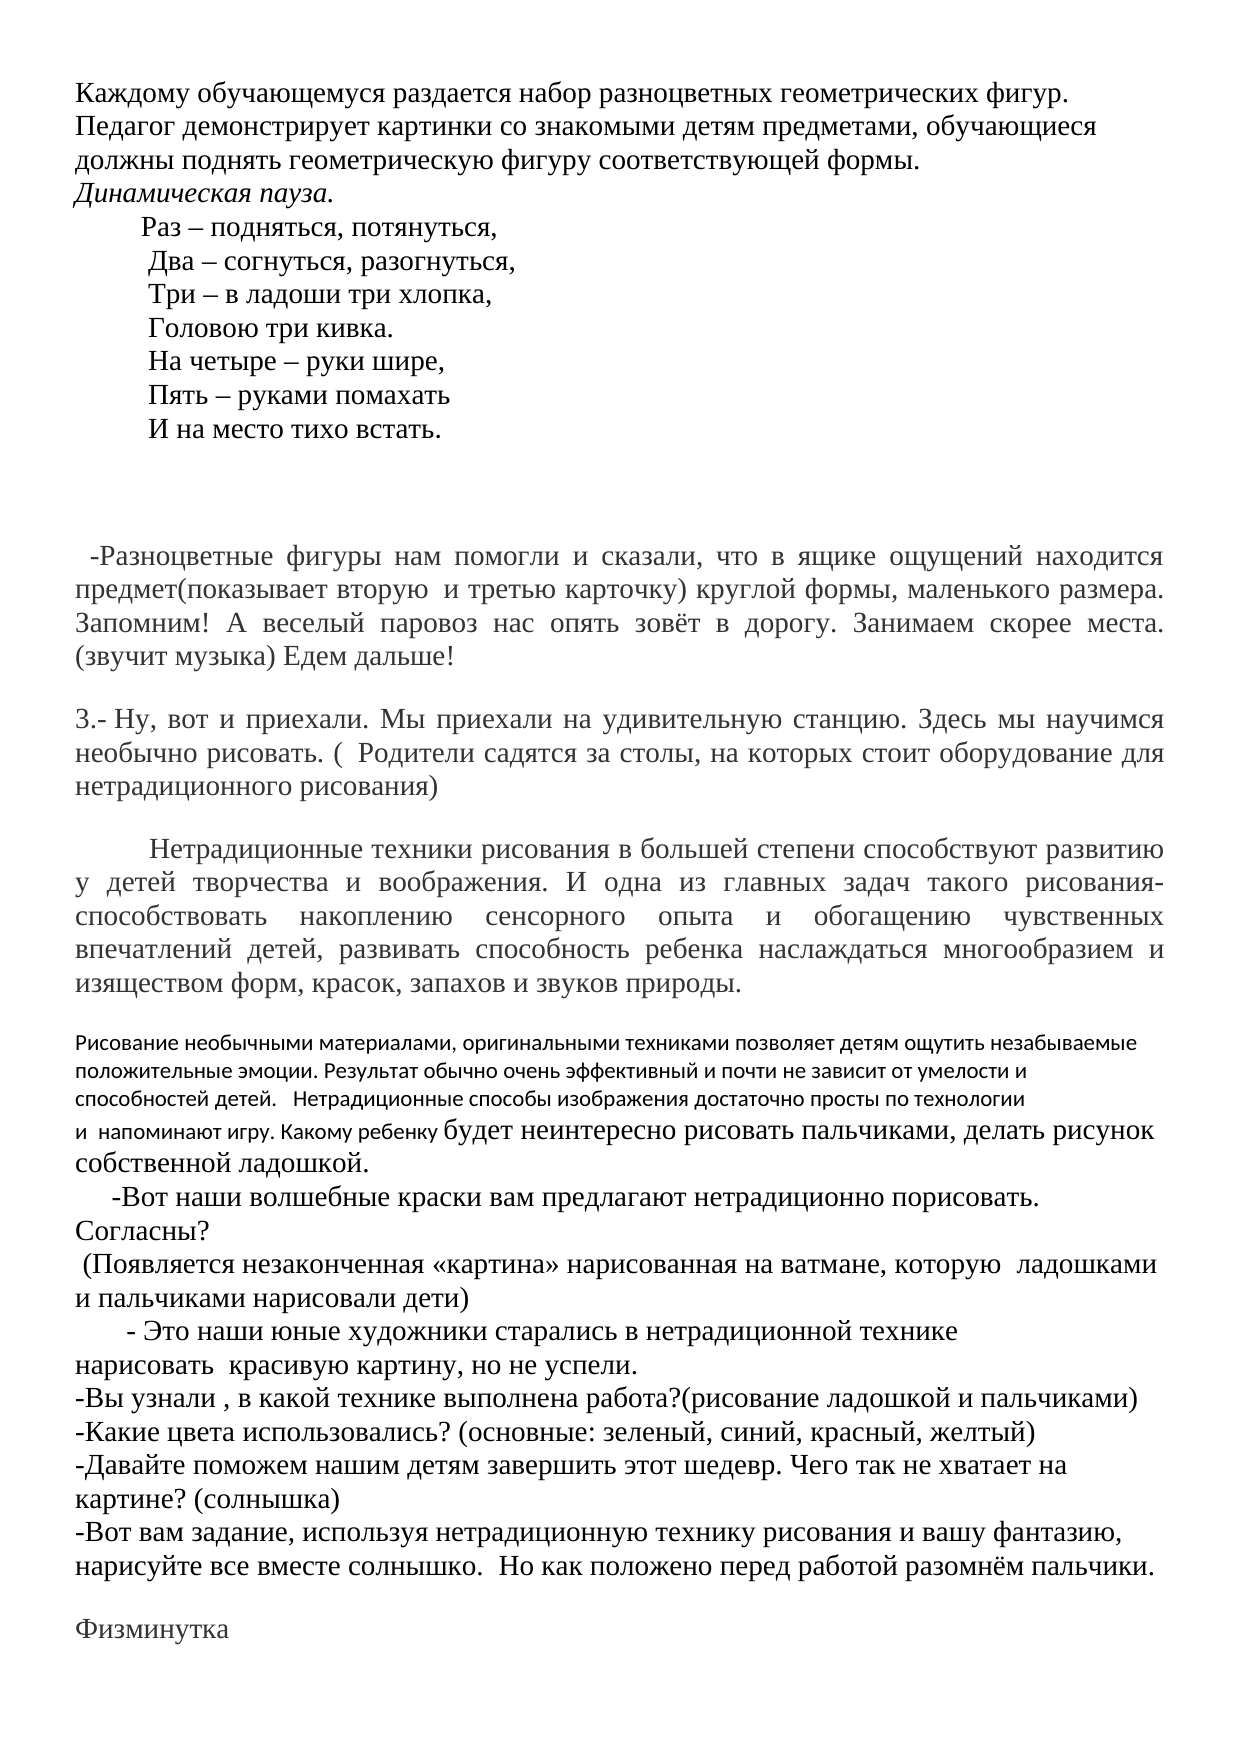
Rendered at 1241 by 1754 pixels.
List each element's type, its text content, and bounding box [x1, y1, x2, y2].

text -Разноцветные фигуры нам помогли и сказали, что в ящике ощущений находится предмет(показывает вторую и третью карточку) круглой формы, маленького размера. Запомним! А веселый паровоз нас опять зовёт в дорогу. Занимаем скорее места.(звучит музыка) Едем дальше! [75, 538, 1165, 672]
text Физминутка [75, 1611, 1165, 1644]
text - Это наши юные художники старались в нетрадиционной технике нарисовать красивую картину, но не успели. [75, 1313, 1165, 1380]
text Раз – подняться, потянуться, [75, 209, 1165, 243]
text Головою три кивка. [75, 310, 1165, 343]
text На четыре – руки шире, [75, 343, 1165, 377]
text Нетрадиционные техники рисования в большей степени способствуют развитию у детей творчества и воображения. И одна из главных задач такого рисования- способствовать накоплению сенсорного опыта и обогащению чувственных впечатлений детей, развивать способность ребенка наслаждаться многообразием и изяществом форм, красок, запахов и звуков природы. [75, 831, 1165, 999]
text Пять – руками помахать [75, 377, 1165, 410]
text -Вы узнали , в какой технике выполнена работа?(рисование ладошкой и пальчиками) [75, 1380, 1165, 1414]
text Три – в ладоши три хлопка, [75, 276, 1165, 310]
text Рисование необычными материалами, оригинальными техниками позволяет детям ощутить незабываемые положительные эмоции. Результат обычно очень эффективный и почти не зависит от умелости и способностей детей. Нетрадиционные способы изображения достаточно просты по технологии и напоминают игру. Какому ребенку будет неинтересно рисовать пальчиками, делать рисунок собственной ладошкой. [75, 1028, 1165, 1179]
text Динамическая пауза. [75, 176, 1165, 209]
text Каждому обучающемуся раздается набор разноцветных геометрических фигур. Педагог демонстрирует картинки со знакомыми детям предметами, обучающиеся должны поднять геометрическую фигуру соответствующей формы. [75, 75, 1165, 176]
text -Давайте поможем нашим детям завершить этот шедевр. Чего так не хватает на картине? (солнышка) [75, 1447, 1165, 1514]
text -Вот вам задание, используя нетрадиционную технику рисования и вашу фантазию, нарисуйте все вместе солнышко. Но как положено перед работой разомнём пальчики. [75, 1514, 1165, 1582]
text 3.- Ну, вот и приехали. Мы приехали на удивительную станцию. Здесь мы научимся необычно рисовать. ( Родители садятся за столы, на которых стоит оборудование для нетрадиционного рисования) [75, 701, 1165, 802]
text -Вот наши волшебные краски вам предлагают нетрадиционно порисовать. Согласны? [75, 1179, 1165, 1246]
text И на место тихо встать. [75, 410, 1165, 446]
text Два – согнуться, разогнуться, [75, 243, 1165, 276]
text (Появляется незаконченная «картина» нарисованная на ватмане, которую ладошками и пальчиками нарисовали дети) [75, 1246, 1165, 1313]
text -Какие цвета использовались? (основные: зеленый, синий, красный, желтый) [75, 1414, 1165, 1447]
